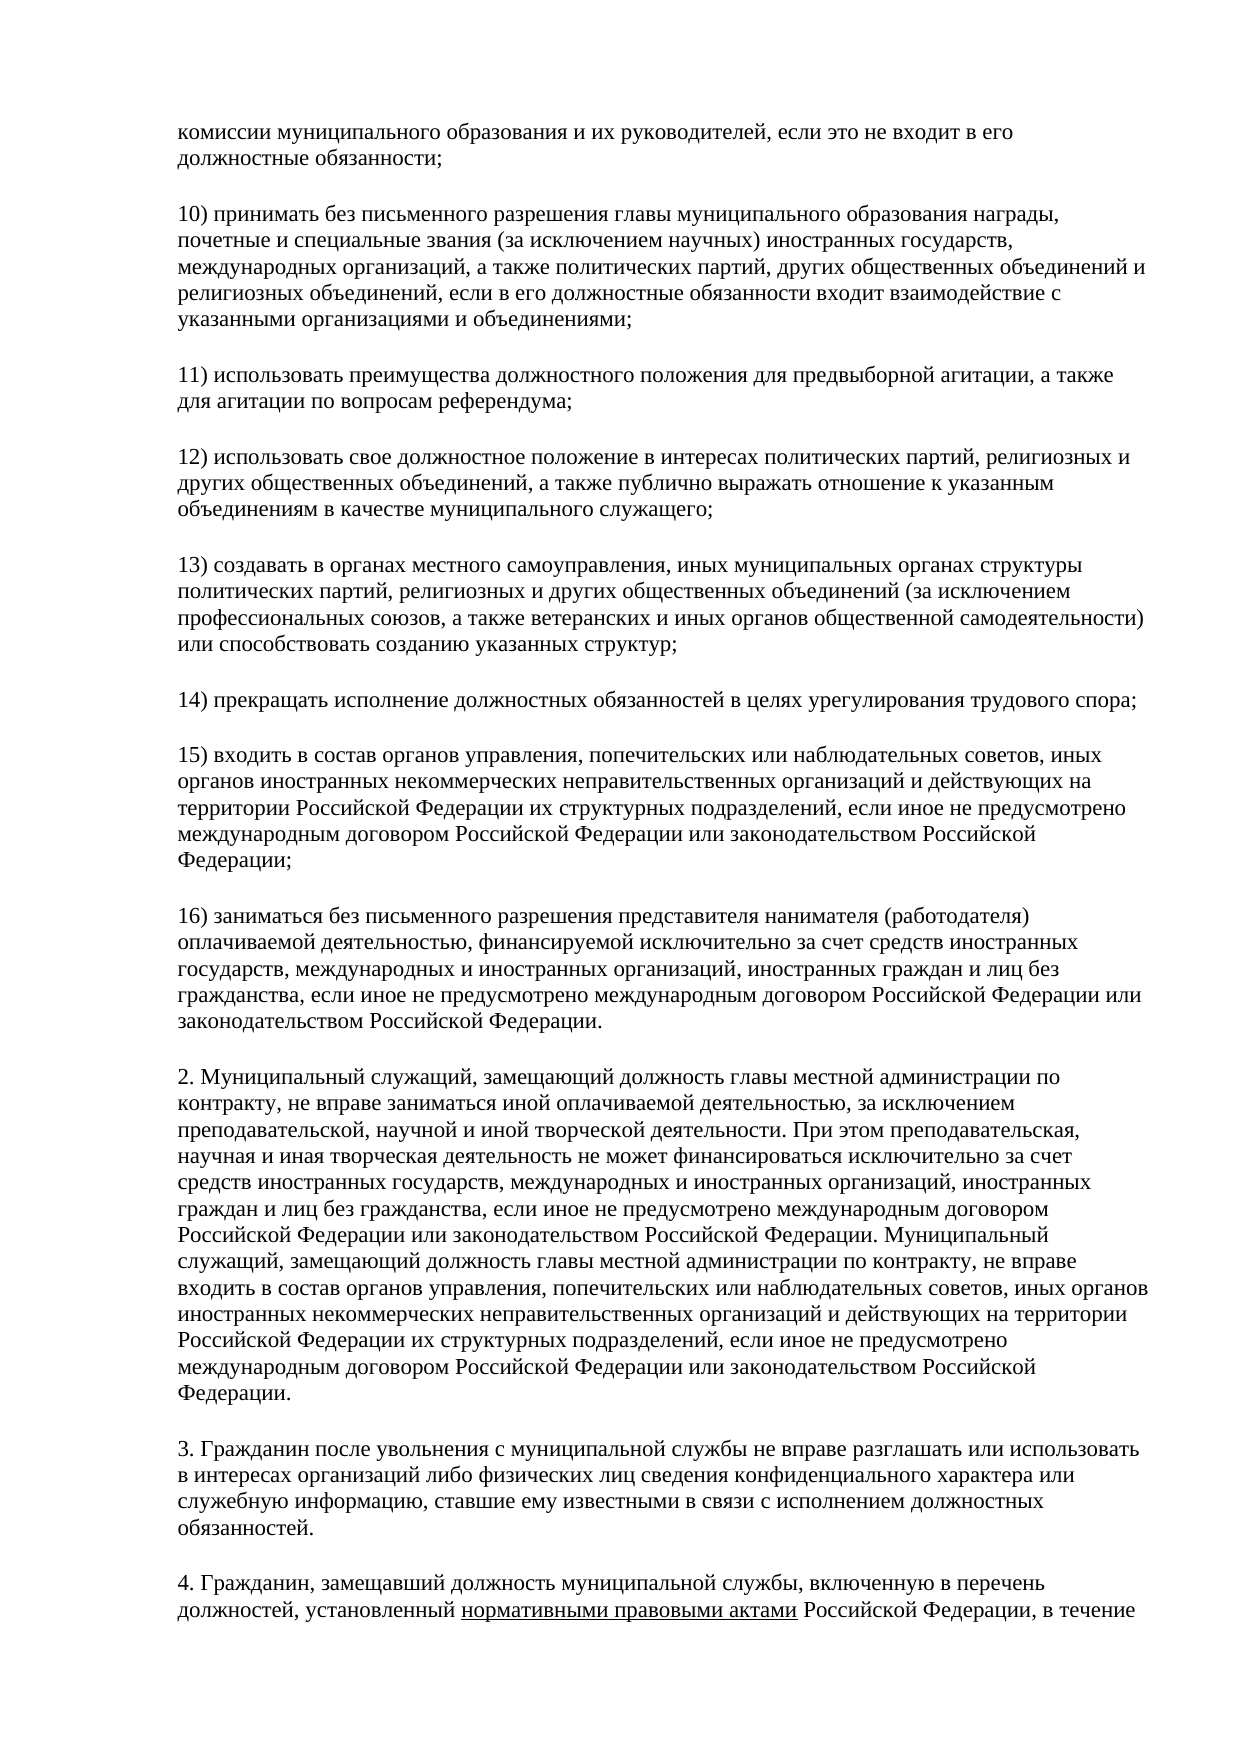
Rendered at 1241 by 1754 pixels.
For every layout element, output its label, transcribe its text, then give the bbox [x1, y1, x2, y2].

text 13) создавать в органах местного самоуправления, иных муниципальных органах структуры политических партий, религиозных и других общественных объединений (за исключением профессиональных союзов, а также ветеранских и иных органов общественной самодеятельности) или способствовать созданию указанных структур; [177, 551, 1152, 656]
text 14) прекращать исполнение должностных обязанностей в целях урегулирования трудового спора; [177, 686, 1152, 712]
text 16) заниматься без письменного разрешения представителя нанимателя (работодателя) оплачиваемой деятельностью, финансируемой исключительно за счет средств иностранных государств, международных и иностранных организаций, иностранных граждан и лиц без гражданства, если иное не предусмотрено международным договором Российской Федерации или законодательством Российской Федерации. [177, 902, 1152, 1034]
text 10) принимать без письменного разрешения главы муниципального образования награды, почетные и специальные звания (за исключением научных) иностранных государств, международных организаций, а также политических партий, других общественных объединений и религиозных объединений, если в его должностные обязанности входит взаимодействие с указанными организациями и объединениями; [177, 200, 1152, 332]
text 15) входить в состав органов управления, попечительских или наблюдательных советов, иных органов иностранных некоммерческих неправительственных организаций и действующих на территории Российской Федерации их структурных подразделений, если иное не предусмотрено международным договором Российской Федерации или законодательством Российской Федерации; [177, 741, 1152, 873]
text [177, 1569, 1152, 1622]
text 12) использовать свое должностное положение в интересах политических партий, религиозных и других общественных объединений, а также публично выражать отношение к указанным объединениям в качестве муниципального служащего; [177, 443, 1152, 522]
text 3. Гражданин после увольнения с муниципальной службы не вправе разглашать или использовать в интересах организаций либо физических лиц сведения конфиденциального характера или служебную информацию, ставшие ему известными в связи с исполнением должностных обязанностей. [177, 1435, 1152, 1540]
text 11) использовать преимущества должностного положения для предвыборной агитации, а также для агитации по вопросам референдума; [177, 361, 1152, 414]
text 2. Муниципальный служащий, замещающий должность главы местной администрации по контракту, не вправе заниматься иной оплачиваемой деятельностью, за исключением преподавательской, научной и иной творческой деятельности. При этом преподавательская, научная и иная творческая деятельность не может финансироваться исключительно за счет средств иностранных государств, международных и иностранных организаций, иностранных граждан и лиц без гражданства, если иное не предусмотрено международным договором Российской Федерации или законодательством Российской Федерации. Муниципальный служащий, замещающий должность главы местной администрации по контракту, не вправе входить в состав органов управления, попечительских или наблюдательных советов, иных органов иностранных некоммерческих неправительственных организаций и действующих на территории Российской Федерации их структурных подразделений, если иное не предусмотрено международным договором Российской Федерации или законодательством Российской Федерации. [177, 1063, 1152, 1406]
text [177, 118, 1152, 171]
